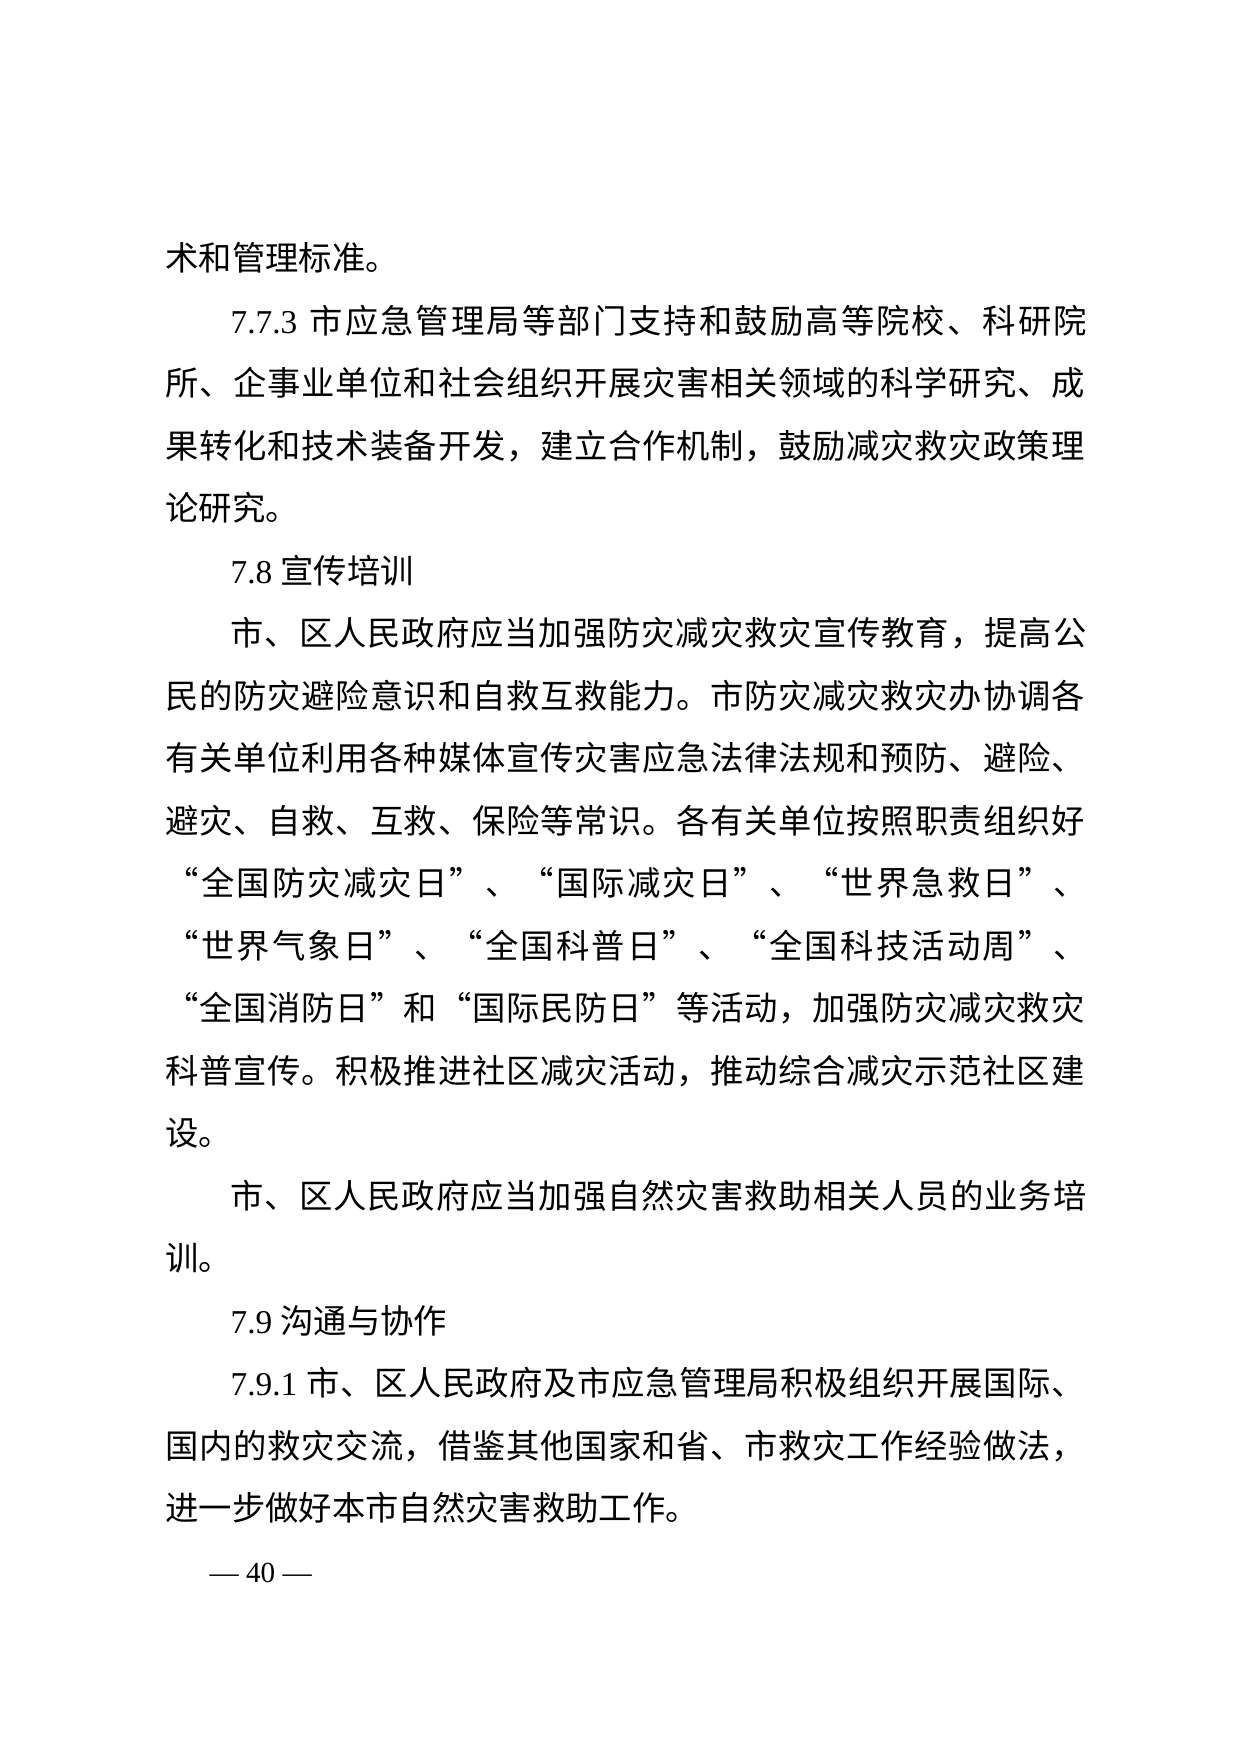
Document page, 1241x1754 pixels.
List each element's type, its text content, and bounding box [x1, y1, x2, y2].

text 市、区人民政府应当加强防灾减灾救灾宣传教育，提高公民的防灾避险意识和自救互救能力。市防灾减灾救灾办协调各有关单位利用各种媒体宣传灾害应急法律法规和预防、避险、避灾、自救、互救、保险等常识。各有关单位按照职责组织好“全国防灾减灾日”、“国际减灾日”、“世界急救日”、“世界气象日”、“全国科普日”、“全国科技活动周”、“全国消防日”和“国际民防日”等活动，加强防灾减灾救灾科普宣传。积极推进社区减灾活动，推动综合减灾示范社区建设。 [165, 596, 1087, 1158]
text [165, 221, 1087, 283]
text 7.9.1 市、区人民政府及市应急管理局积极组织开展国际、国内的救灾交流，借鉴其他国家和省、市救灾工作经验做法，进一步做好本市自然灾害救助工作。 [165, 1346, 1087, 1533]
text 7.7.3 市应急管理局等部门支持和鼓励高等院校、科研院所、企事业单位和社会组织开展灾害相关领域的科学研究、成果转化和技术装备开发，建立合作机制，鼓励减灾救灾政策理论研究。 [165, 283, 1087, 533]
text 市、区人民政府应当加强自然灾害救助相关人员的业务培训。 [165, 1158, 1087, 1283]
text 7.8 宣传培训 [165, 533, 1087, 596]
text 7.9 沟通与协作 [165, 1283, 1087, 1346]
